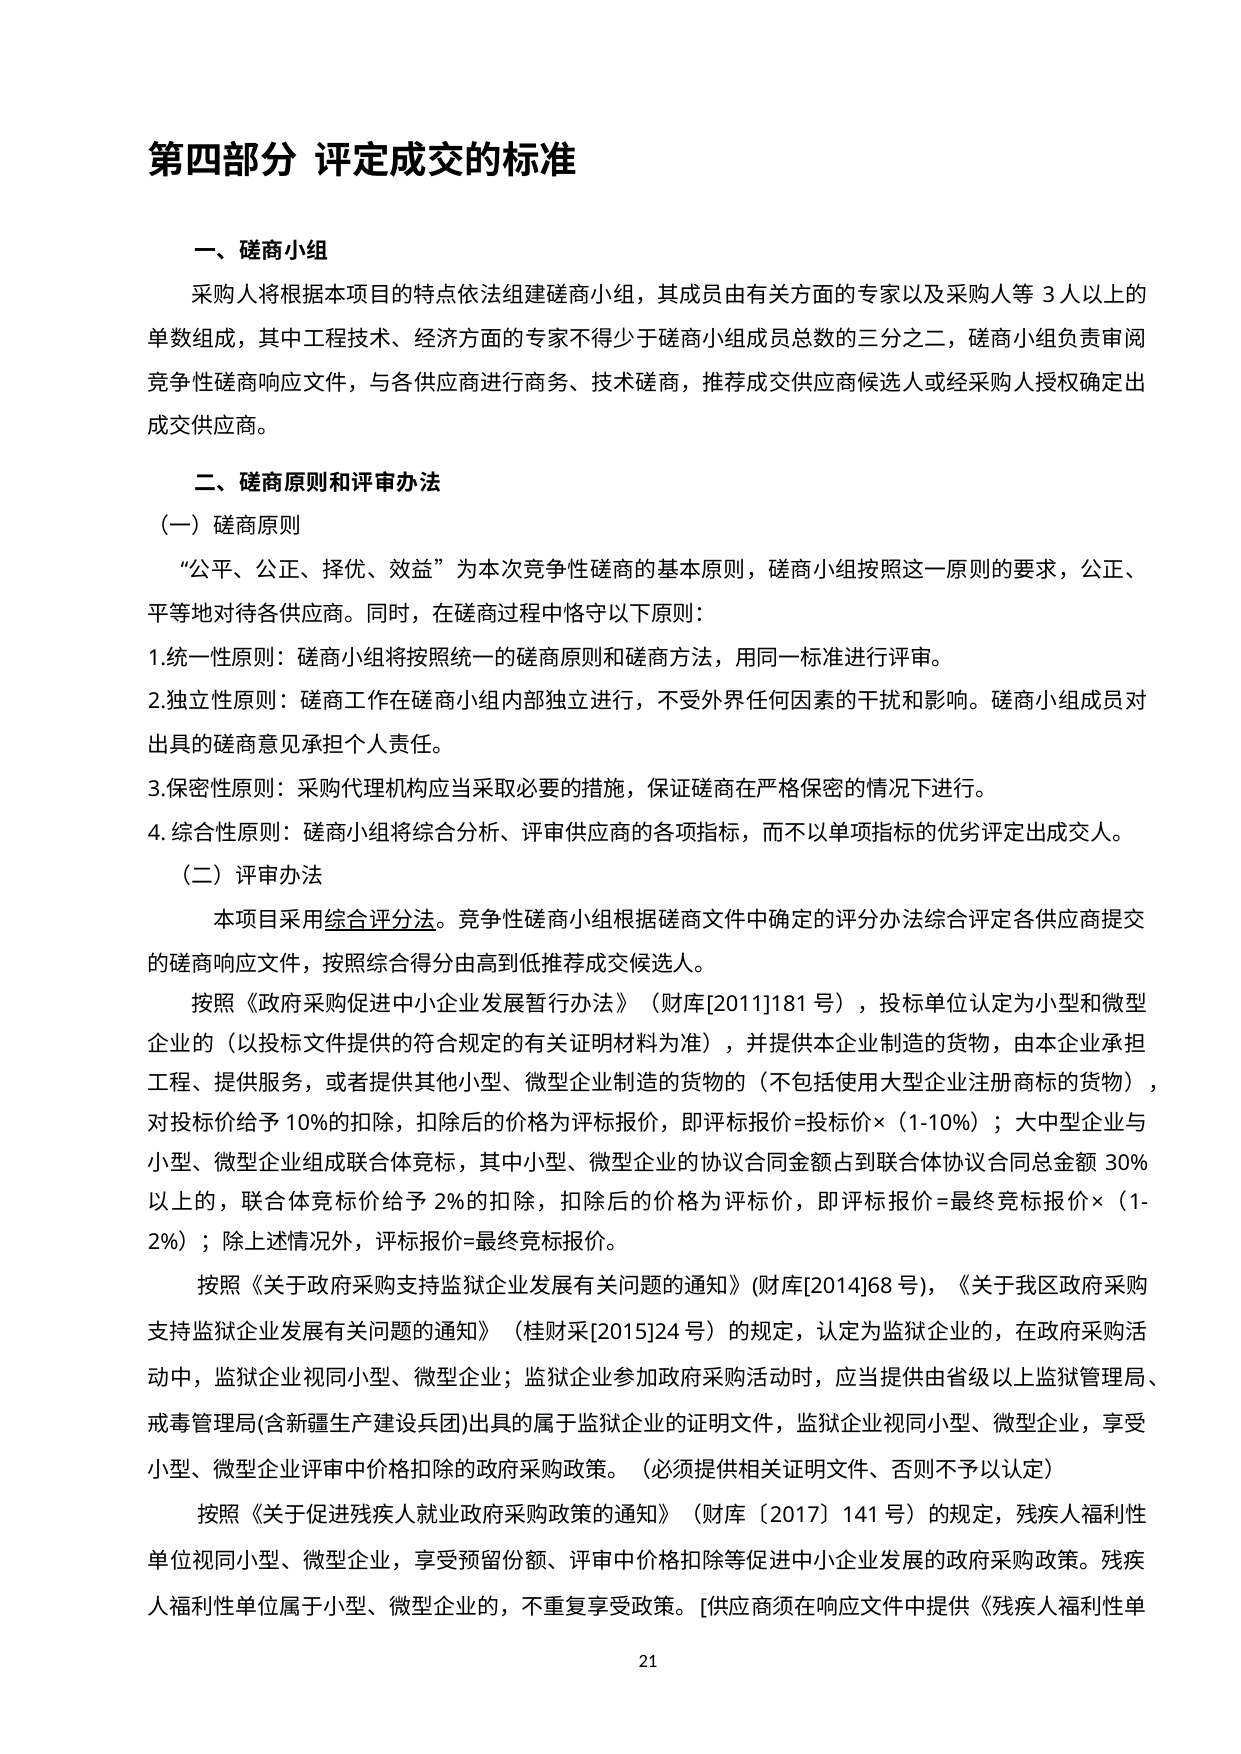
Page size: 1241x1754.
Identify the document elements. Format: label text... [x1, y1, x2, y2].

text “公平、公正、择优、效益”为本次竞争性磋商的基本原则，磋商小组按照这一原则的要求，公正、平等地对待各供应商。同时，在磋商过程中恪守以下原则： [148, 542, 1148, 630]
text 二、磋商原则和评审办法 [148, 455, 1148, 499]
text 3.保密性原则：采购代理机构应当采取必要的措施，保证磋商在严格保密的情况下进行。 [148, 761, 1148, 805]
text 按照《关于政府采购支持监狱企业发展有关问题的通知》(财库[2014]68号)，《关于我区政府采购支持监狱企业发展有关问题的通知》（桂财采[2015]24号）的规定，认定为监狱企业的，在政府采购活动中，监狱企业视同小型、微型企业；监狱企业参加政府采购活动时，应当提供由省级以上监狱管理局、戒毒管理局(含新疆生产建设兵团)出具的属于监狱企业的证明文件，监狱企业视同小型、微型企业，享受小型、微型企业评审中价格扣除的政府采购政策。（必须提供相关证明文件、否则不予以认定） [148, 1257, 1148, 1486]
text 采购人将根据本项目的特点依法组建磋商小组，其成员由有关方面的专家以及采购人等3人以上的单数组成，其中工程技术、经济方面的专家不得少于磋商小组成员总数的三分之二，磋商小组负责审阅竞争性磋商响应文件，与各供应商进行商务、技术磋商，推荐成交供应商候选人或经采购人授权确定出成交供应商。 [148, 267, 1148, 442]
text 4. 综合性原则：磋商小组将综合分析、评审供应商的各项指标，而不以单项指标的优劣评定出成交人。 [148, 805, 1148, 849]
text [148, 1486, 1148, 1624]
text 一、磋商小组 [148, 224, 1148, 267]
text 2.独立性原则：磋商工作在磋商小组内部独立进行，不受外界任何因素的干扰和影响。磋商小组成员对出具的磋商意见承担个人责任。 [148, 674, 1148, 761]
text 按照《政府采购促进中小企业发展暂行办法》（财库[2011]181号），投标单位认定为小型和微型企业的（以投标文件提供的符合规定的有关证明材料为准），并提供本企业制造的货物，由本企业承担工程、提供服务，或者提供其他小型、微型企业制造的货物的（不包括使用大型企业注册商标的货物），对投标价给予10%的扣除，扣除后的价格为评标报价，即评标报价=投标价×（1-10%）；大中型企业与小型、微型企业组成联合体竞标，其中小型、微型企业的协议合同金额占到联合体协议合同总金额30%以上的，联合体竞标价给予2%的扣除，扣除后的价格为评标价，即评标报价=最终竞标报价×（1-2%）；除上述情况外，评标报价=最终竞标报价。 [148, 980, 1148, 1257]
text 本项目采用综合评分法。竞争性磋商小组根据磋商文件中确定的评分办法综合评定各供应商提交的磋商响应文件，按照综合得分由高到低推荐成交候选人。 [148, 892, 1148, 980]
text （二）评审办法 [148, 849, 1148, 892]
text 1.统一性原则：磋商小组将按照统一的磋商原则和磋商方法，用同一标准进行评审。 [148, 630, 1148, 674]
text （一）磋商原则 [148, 499, 1148, 542]
text 注：图纸及工程量清单项目名称与采购文件不一致时，以采购文件项目名称为准。第四部分 评定成交的标准 [148, 130, 1148, 184]
